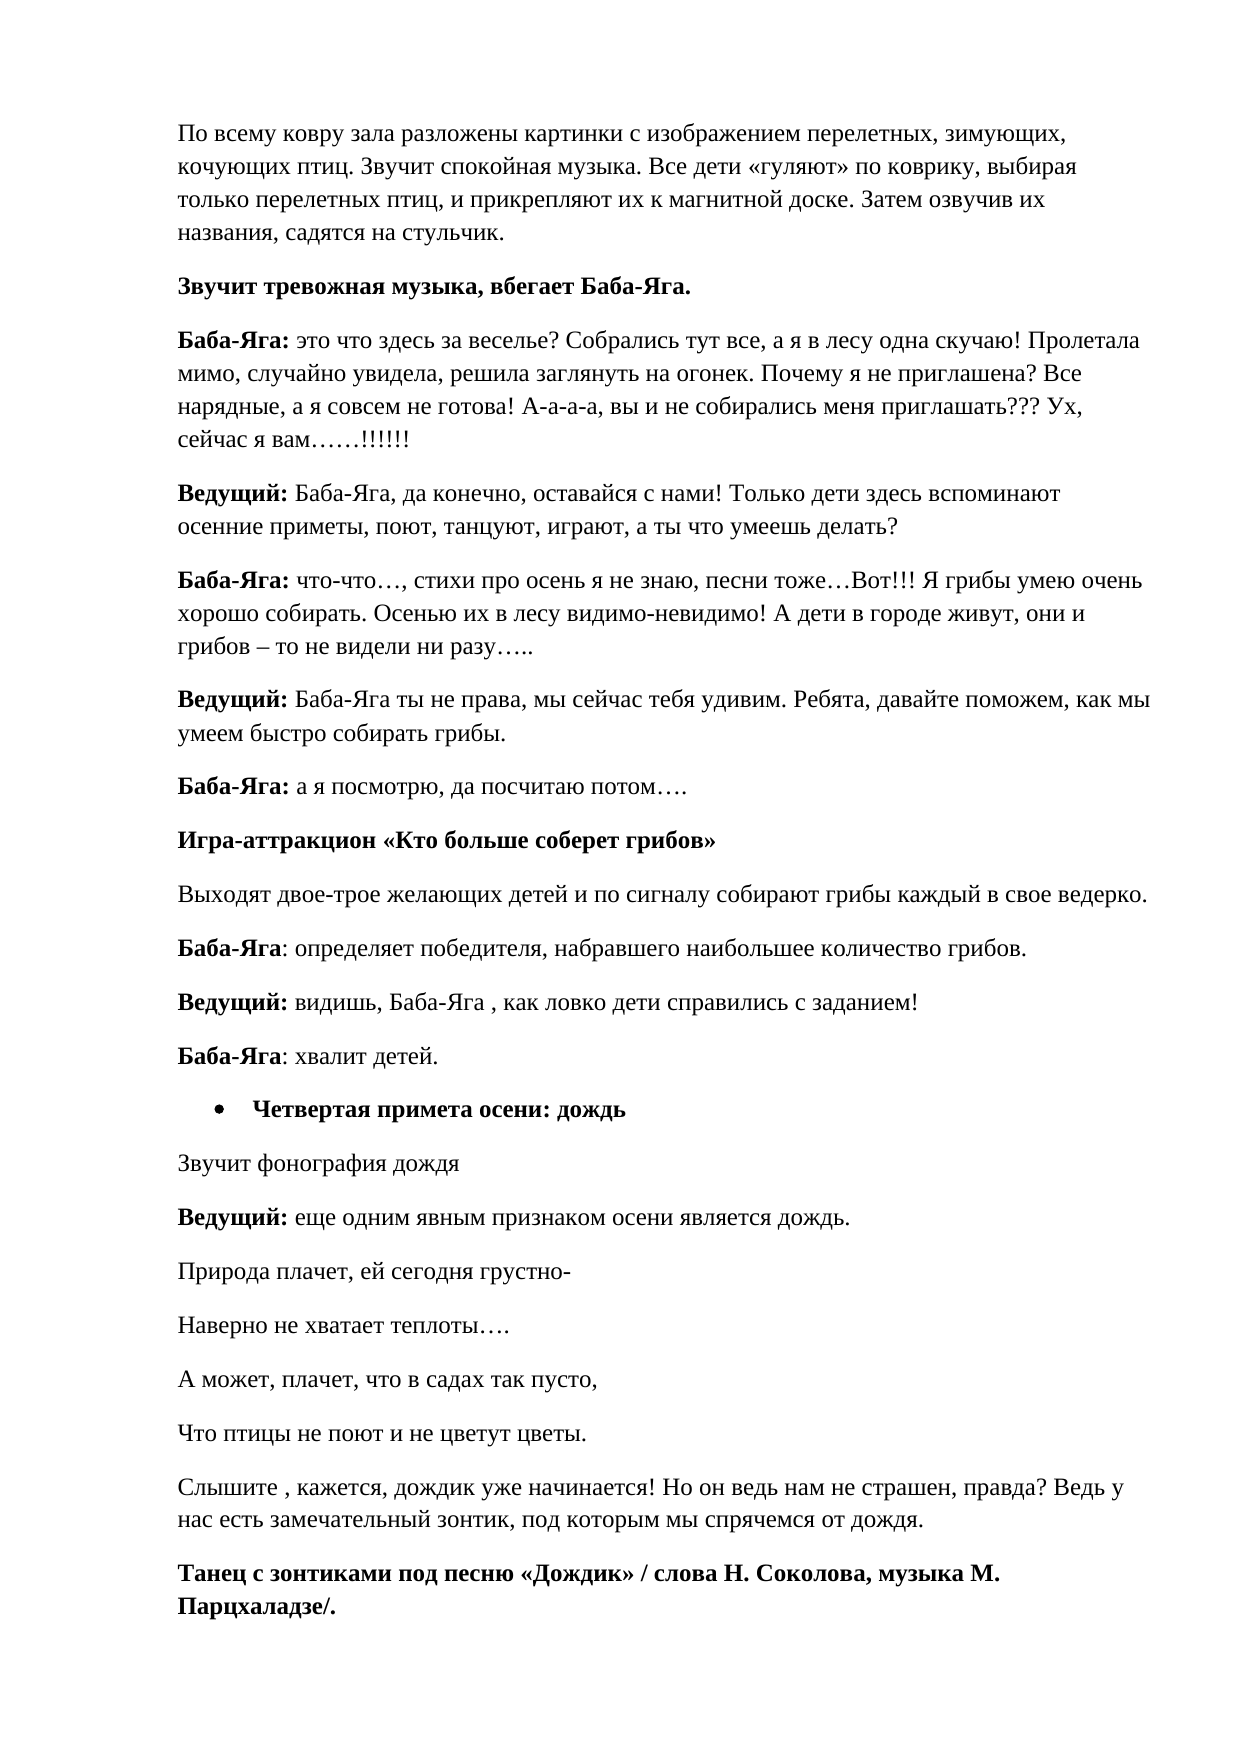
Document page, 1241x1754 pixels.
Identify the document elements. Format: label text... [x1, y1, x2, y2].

text Слышите , кажется, дождик уже начинается! Но он ведь нам не страшен, правда? Ведь у нас есть замечательный зонтик, под которым мы спрячемся от дождя. [177, 1472, 1152, 1533]
text Баба-Яга: определяет победителя, набравшего наибольшее количество грибов. [177, 933, 1152, 962]
text Игра-аттракцион «Кто больше соберет грибов» [177, 825, 1152, 854]
text Танец с зонтиками под песню «Дождик» / слова Н. Соколова, музыка М. Парцхаладзе/. [177, 1558, 1152, 1620]
text Ведущий: видишь, Баба-Яга , как ловко дети справились с заданием! [177, 987, 1152, 1016]
text Баба-Яга: что-что…, стихи про осень я не знаю, песни тоже…Вот!!! Я грибы умею очень хорошо собирать. Осенью их в лесу видимо-невидимо! А дети в городе живут, они и грибов – то не видели ни разу….. [177, 565, 1152, 659]
text Природа плачет, ей сегодня грустно- [177, 1256, 1152, 1285]
text Наверно не хватает теплоты…. [177, 1310, 1152, 1339]
text Ведущий: Баба-Яга ты не права, мы сейчас тебя удивим. Ребята, давайте поможем, как мы умеем быстро собирать грибы. [177, 684, 1152, 746]
text Ведущий: Баба-Яга, да конечно, оставайся с нами! Только дети здесь вспоминают осенние приметы, поют, танцуют, играют, а ты что умеешь делать? [177, 478, 1152, 539]
text Ведущий: еще одним явным признаком осени является дождь. [177, 1202, 1152, 1231]
text Что птицы не поют и не цветут цветы. [177, 1418, 1152, 1446]
text Звучит фонография дождя [177, 1148, 1152, 1177]
text Баба-Яга: это что здесь за веселье? Собрались тут все, а я в лесу одна скучаю! Пролетала мимо, случайно увидела, решила заглянуть на огонек. Почему я не приглашена? Все нарядные, а я совсем не готова! А-а-а-а, вы и не собирались меня приглашать??? Ух, сейчас я вам……!!!!!! [177, 325, 1152, 453]
text А может, плачет, что в садах так пусто, [177, 1364, 1152, 1393]
text Звучит тревожная музыка, вбегает Баба-Яга. [177, 271, 1152, 300]
text Выходят двое-трое желающих детей и по сигналу собирают грибы каждый в свое ведерко. [177, 879, 1152, 908]
text По всему ковру зала разложены картинки с изображением перелетных, зимующих, кочующих птиц. Звучит спокойная музыка. Все дети «гуляют» по коврику, выбирая только перелетных птиц, и прикрепляют их к магнитной доске. Затем озвучив их названия, садятся на стульчик. [177, 118, 1152, 246]
text Баба-Яга: хвалит детей. [177, 1041, 1152, 1069]
text Баба-Яга: а я посмотрю, да посчитаю потом…. [177, 771, 1152, 800]
list Четвертая примета осени: дождь [215, 1094, 1152, 1123]
